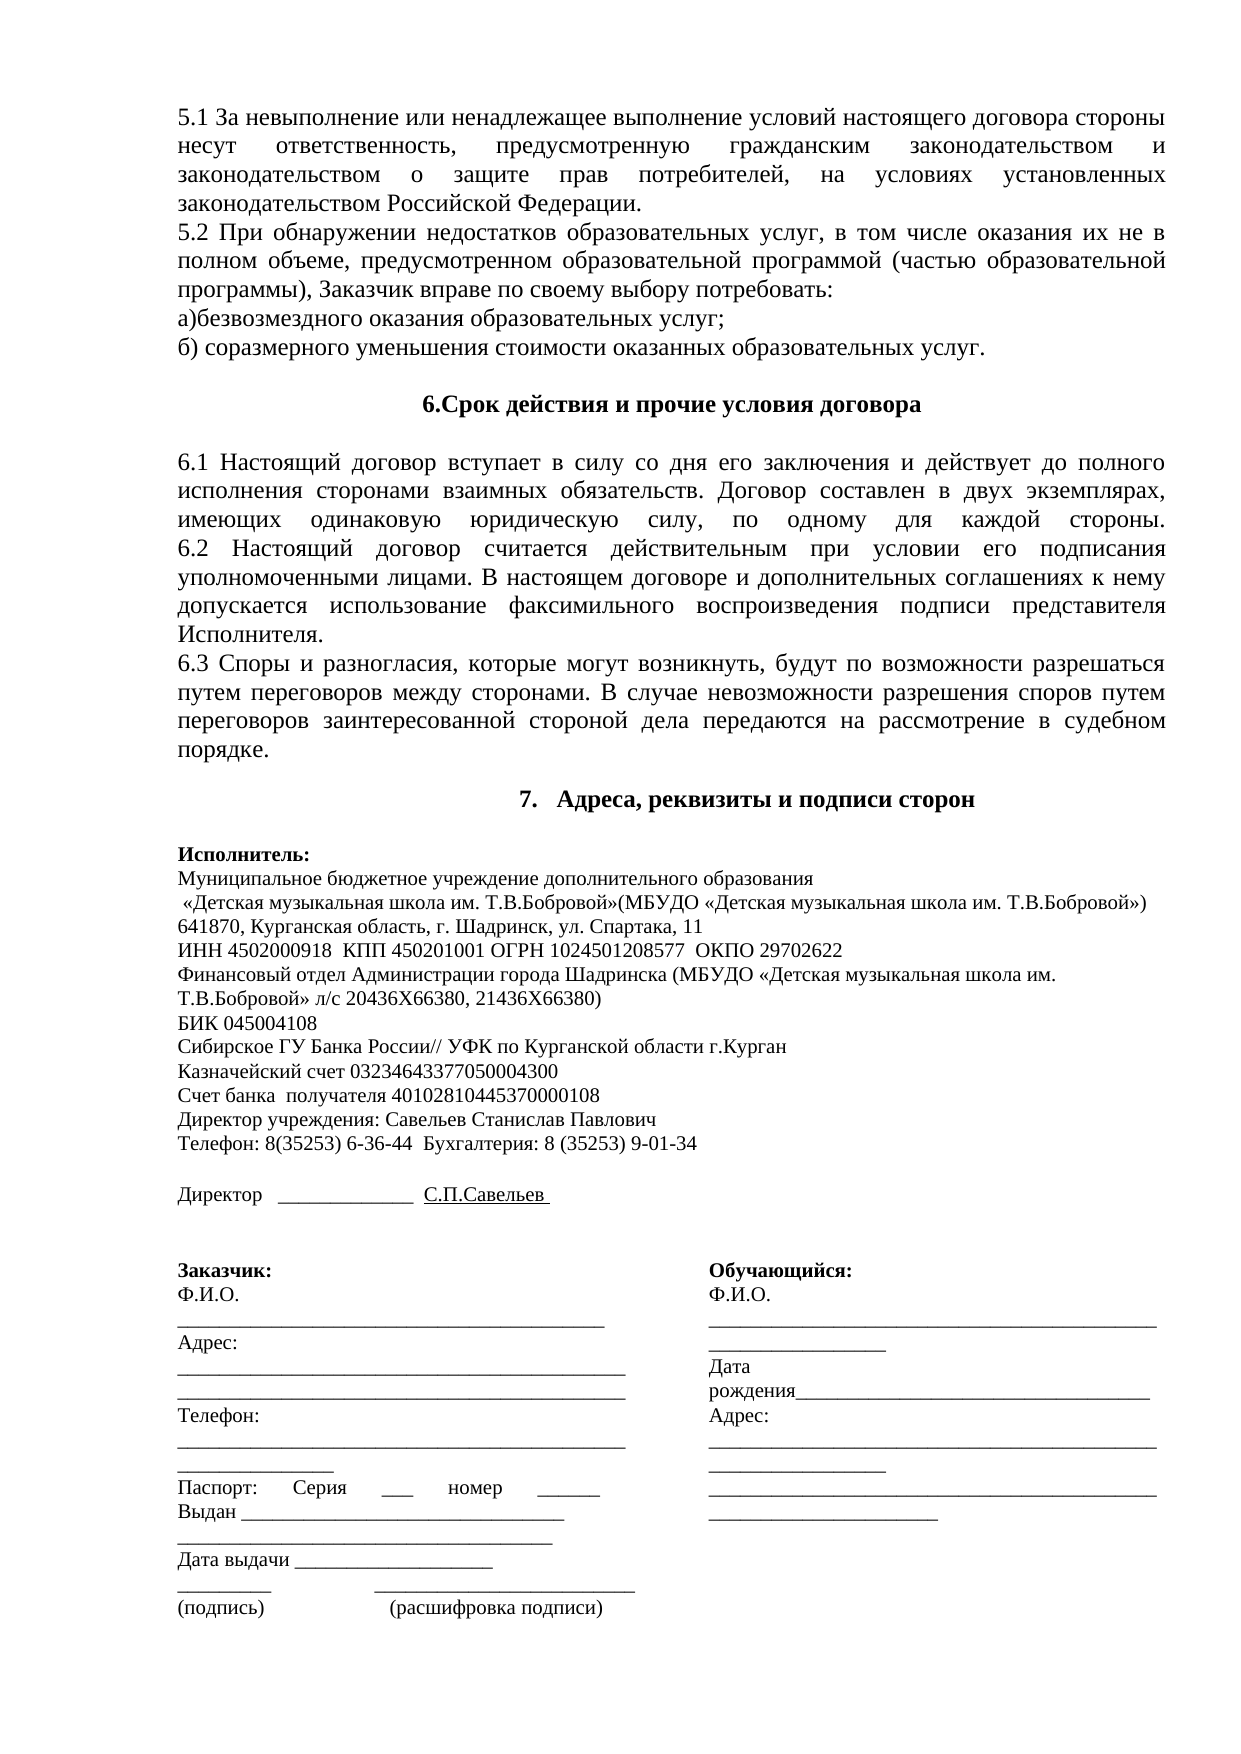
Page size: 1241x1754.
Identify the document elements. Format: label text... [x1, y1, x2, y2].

text 641870, Курганская область, г. Шадринск, ул. Спартака, 11 [177, 914, 1167, 938]
text Сибирское ГУ Банка России// УФК по Курганской области г.Курган [177, 1034, 1167, 1058]
text «Детская музыкальная школа им. Т.В.Бобровой»(МБУДО «Детская музыкальная школа им. Т.В.Бобровой») [177, 890, 1167, 914]
text Казначейский счет 03234643377050004300 [177, 1058, 1167, 1083]
text Дата рождения__________________________________ [709, 1354, 1167, 1402]
text ____________________________________ Дата выдачи ___________________ [177, 1523, 635, 1571]
text Счет банка получателя 40102810445370000108 [177, 1083, 1167, 1107]
text Финансовый отдел Администрации города Шадринска (МБУДО «Детская музыкальная школа им. Т.В.Бобровой» л/с 20436X66380, 21436X66380) [177, 962, 1167, 1010]
text Директор учреждения: Савельев Станислав Павлович [177, 1107, 1167, 1131]
text Исполнитель: [178, 842, 1167, 866]
text ___________________________________________ [177, 1378, 635, 1402]
text Директор _____________ С.П.Савельев [177, 1155, 1167, 1206]
text 6.Срок действия и прочие условия договора [177, 389, 1167, 418]
text Адрес: ____________________________________________________________ [709, 1402, 1167, 1475]
text а)безвозмездного оказания образовательных услуг; [177, 303, 1167, 332]
text ИНН 4502000918 КПП 450201001 ОГРН 1024501208577 ОКПО 29702622 [177, 938, 1167, 962]
text Телефон: __________________________________________________________ [177, 1402, 635, 1475]
text 5.2 При обнаружении недостатков образовательных услуг, в том числе оказания их не в полном объеме, предусмотренном образовательной программой (частью образовательной программы), Заказчик вправе по своему выбору потребовать: [177, 217, 1167, 303]
text Муниципальное бюджетное учреждение дополнительного образования [177, 866, 1167, 890]
text Адрес: ___________________________________________ [177, 1330, 635, 1378]
text Телефон: 8(35253) 6-36-44 Бухгалтерия: 8 (35253) 9-01-34 [177, 1131, 1167, 1155]
text б) соразмерного уменьшения стоимости оказанных образовательных услуг. [177, 332, 1167, 361]
text Обучающийся: [709, 1258, 1167, 1282]
text Заказчик: [177, 1258, 635, 1282]
text _________ _________________________ (подпись) (расшифровка подписи) [177, 1571, 635, 1619]
text 5.1 За невыполнение или ненадлежащее выполнение условий настоящего договора стороны несут ответственность, предусмотренную гражданским законодательством и законодательством о защите прав потребителей, на условиях установленных законодательством Российской Федерации. [177, 102, 1167, 217]
text Ф.И.О. _________________________________________ [177, 1282, 635, 1330]
text _________________________________________________________________ [709, 1475, 1167, 1523]
text БИК 045004108 [177, 1010, 1167, 1034]
text Ф.И.О. ____________________________________________________________ [709, 1282, 1167, 1354]
text 6.1 Настоящий договор вступает в силу со дня его заключения и действует до полного исполнения сторонами взаимных обязательств. Договор составлен в двух экземплярах, имеющих одинаковую юридическую силу, по одному для каждой стороны. 6.2 Настоящий договор считается действительным при условии его подписания уполномоченными лицами. В настоящем договоре и дополнительных соглашениях к нему допускается использование факсимильного воспроизведения подписи представителя Исполнителя. 6.3 Споры и разногласия, которые могут возникнуть, будут по возможности разрешаться путем переговоров между сторонами. В случае невозможности разрешения споров путем переговоров заинтересованной стороной дела передаются на рассмотрение в судебном порядке. [177, 447, 1167, 763]
list Адреса, реквизиты и подписи сторон [333, 784, 1161, 813]
text Паспорт: Серия ___ номер ______ Выдан _______________________________ [177, 1475, 635, 1523]
